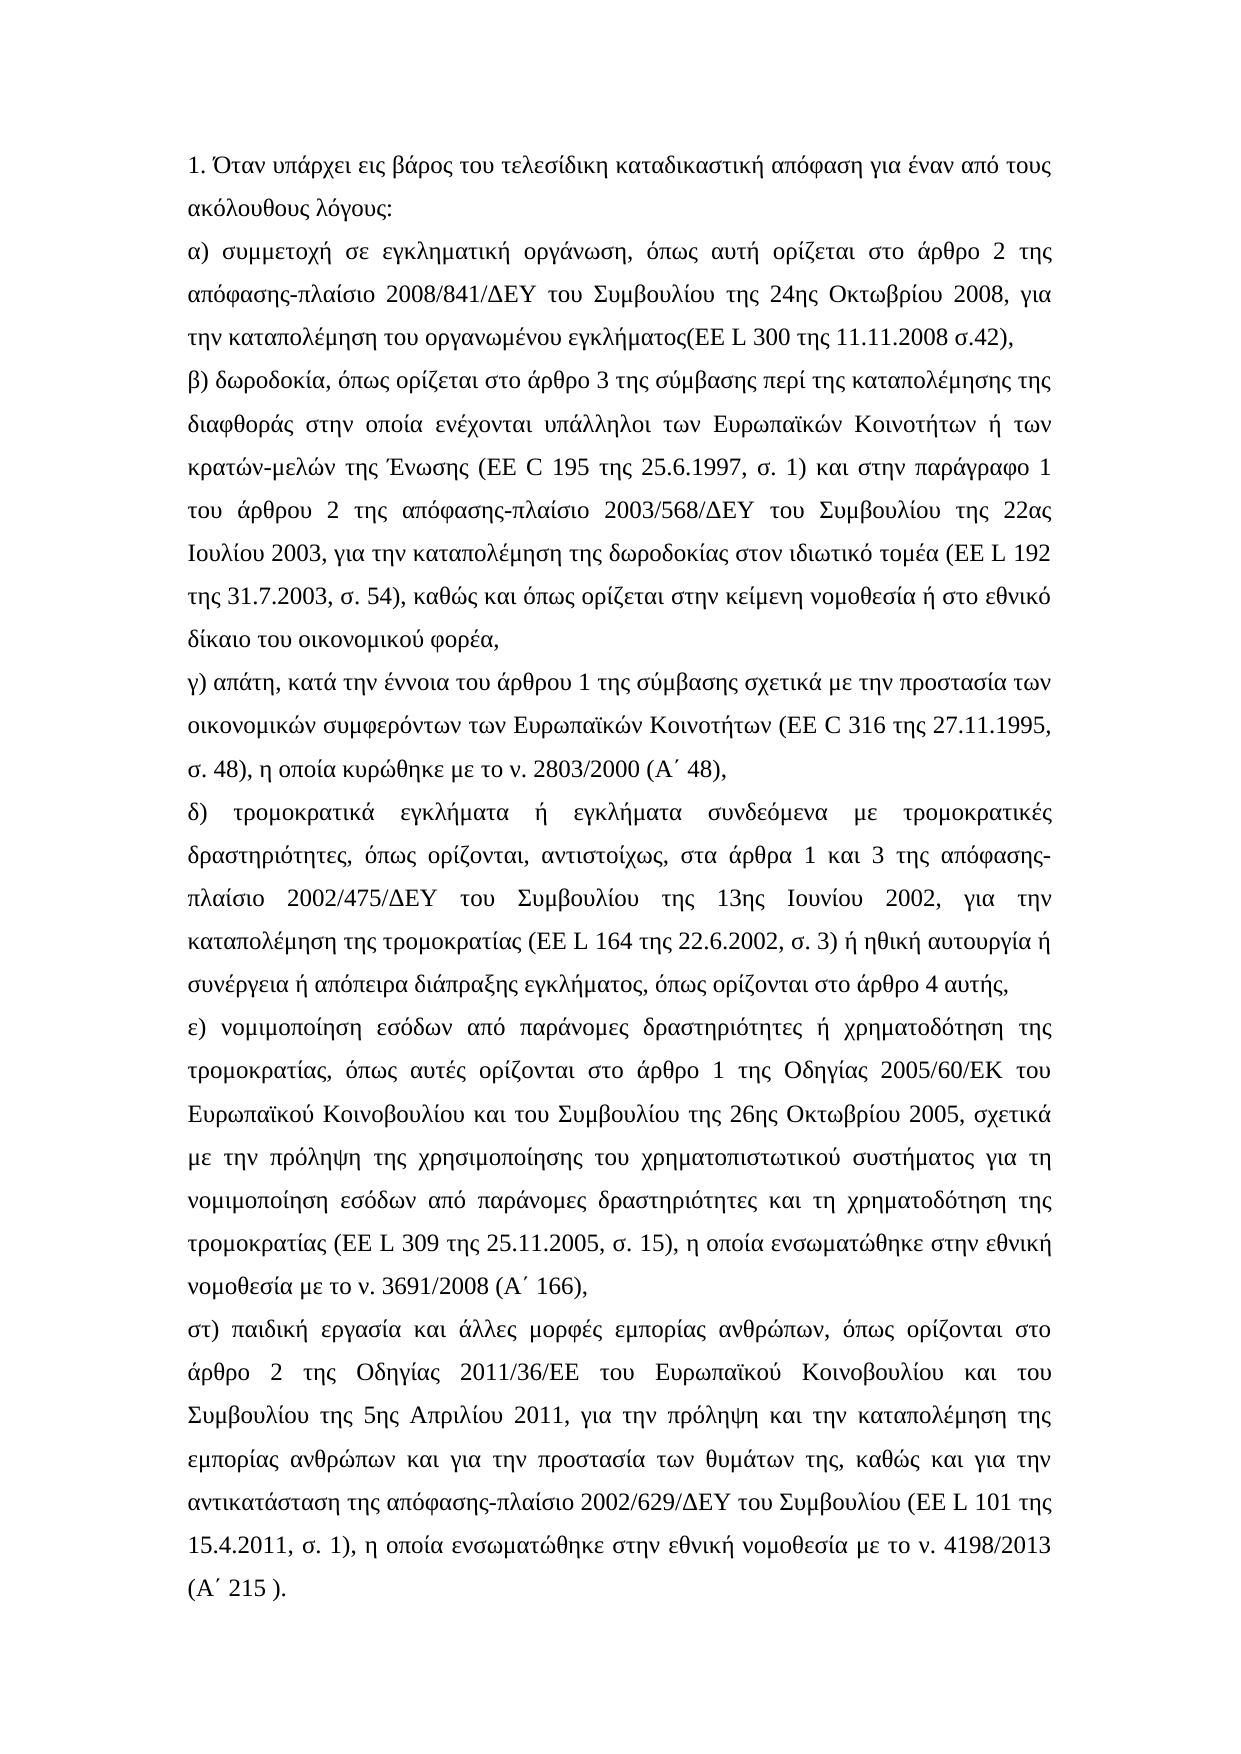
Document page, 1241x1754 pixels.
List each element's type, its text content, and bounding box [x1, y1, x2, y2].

text ε) νομιμοποίηση εσόδων από παράνομες δραστηριότητες ή χρηματοδότηση της τρομοκρατίας, όπως αυτές ορίζονται στο άρθρο 1 της Οδηγίας 2005/60/ΕΚ του Ευρωπαϊκού Κοινοβουλίου και του Συμβουλίου της 26ης Οκτωβρίου 2005, σχετικά με την πρόληψη της χρησιμοποίησης του χρηματοπιστωτικού συστήματος για τη νομιμοποίηση εσόδων από παράνομες δραστηριότητες και τη χρηματοδότηση της τρομοκρατίας (ΕΕ L 309 της 25.11.2005, σ. 15), η οποία ενσωματώθηκε στην εθνική νομοθεσία με το ν. 3691/2008 (Α΄ 166), [187, 1012, 1053, 1300]
text δ) τρομοκρατικά εγκλήματα ή εγκλήματα συνδεόμενα με τρομοκρατικές δραστηριότητες, όπως ορίζονται, αντιστοίχως, στα άρθρα 1 και 3 της απόφασης-πλαίσιο 2002/475/ΔΕΥ του Συμβουλίου της 13ης Ιουνίου 2002, για την καταπολέμηση της τρομοκρατίας (ΕΕ L 164 της 22.6.2002, σ. 3) ή ηθική αυτουργία ή συνέργεια ή απόπειρα διάπραξης εγκλήματος, όπως ορίζονται στο άρθρο 4 αυτής, [187, 797, 1053, 998]
text β) δωροδοκία, όπως ορίζεται στο άρθρο 3 της σύμβασης περί της καταπολέμησης της διαφθοράς στην οποία ενέχονται υπάλληλοι των Ευρωπαϊκών Κοινοτήτων ή των κρατών-μελών της Ένωσης (ΕΕ C 195 της 25.6.1997, σ. 1) και στην παράγραφο 1 του άρθρου 2 της απόφασης-πλαίσιο 2003/568/ΔΕΥ του Συμβουλίου της 22ας Ιουλίου 2003, για την καταπολέμηση της δωροδοκίας στον ιδιωτικό τομέα (ΕΕ L 192 της 31.7.2003, σ. 54), καθώς και όπως ορίζεται στην κείμενη νομοθεσία ή στο εθνικό δίκαιο του οικονομικού φορέα, [187, 366, 1053, 653]
text στ) παιδική εργασία και άλλες μορφές εμπορίας ανθρώπων, όπως ορίζονται στο άρθρο 2 της Οδηγίας 2011/36/ΕΕ του Ευρωπαϊκού Κοινοβουλίου και του Συμβουλίου της 5ης Απριλίου 2011, για την πρόληψη και την καταπολέμηση της εμπορίας ανθρώπων και για την προστασία των θυμάτων της, καθώς και για την αντικατάσταση της απόφασης-πλαίσιο 2002/629/ΔΕΥ του Συμβουλίου (ΕΕ L 101 της 15.4.2011, σ. 1), η οποία ενσωματώθηκε στην εθνική νομοθεσία με το ν. 4198/2013 (Α΄ 215 ). [187, 1314, 1053, 1602]
text γ) απάτη, κατά την έννοια του άρθρου 1 της σύμβασης σχετικά με την προστασία των οικονομικών συμφερόντων των Ευρωπαϊκών Κοινοτήτων (ΕΕ C 316 της 27.11.1995, σ. 48), η οποία κυρώθηκε με το ν. 2803/2000 (Α΄ 48), [187, 667, 1053, 782]
text α) συμμετοχή σε εγκληματική οργάνωση, όπως αυτή ορίζεται στο άρθρο 2 της απόφασης-πλαίσιο 2008/841/ΔΕΥ του Συμβουλίου της 24ης Οκτωβρίου 2008, για την καταπολέμηση του οργανωμένου εγκλήματος(ΕΕ L 300 της 11.11.2008 σ.42), [187, 236, 1053, 351]
text 1. Όταν υπάρχει εις βάρος του τελεσίδικη καταδικαστική απόφαση για έναν από τους ακόλουθους λόγους: [187, 150, 1053, 222]
